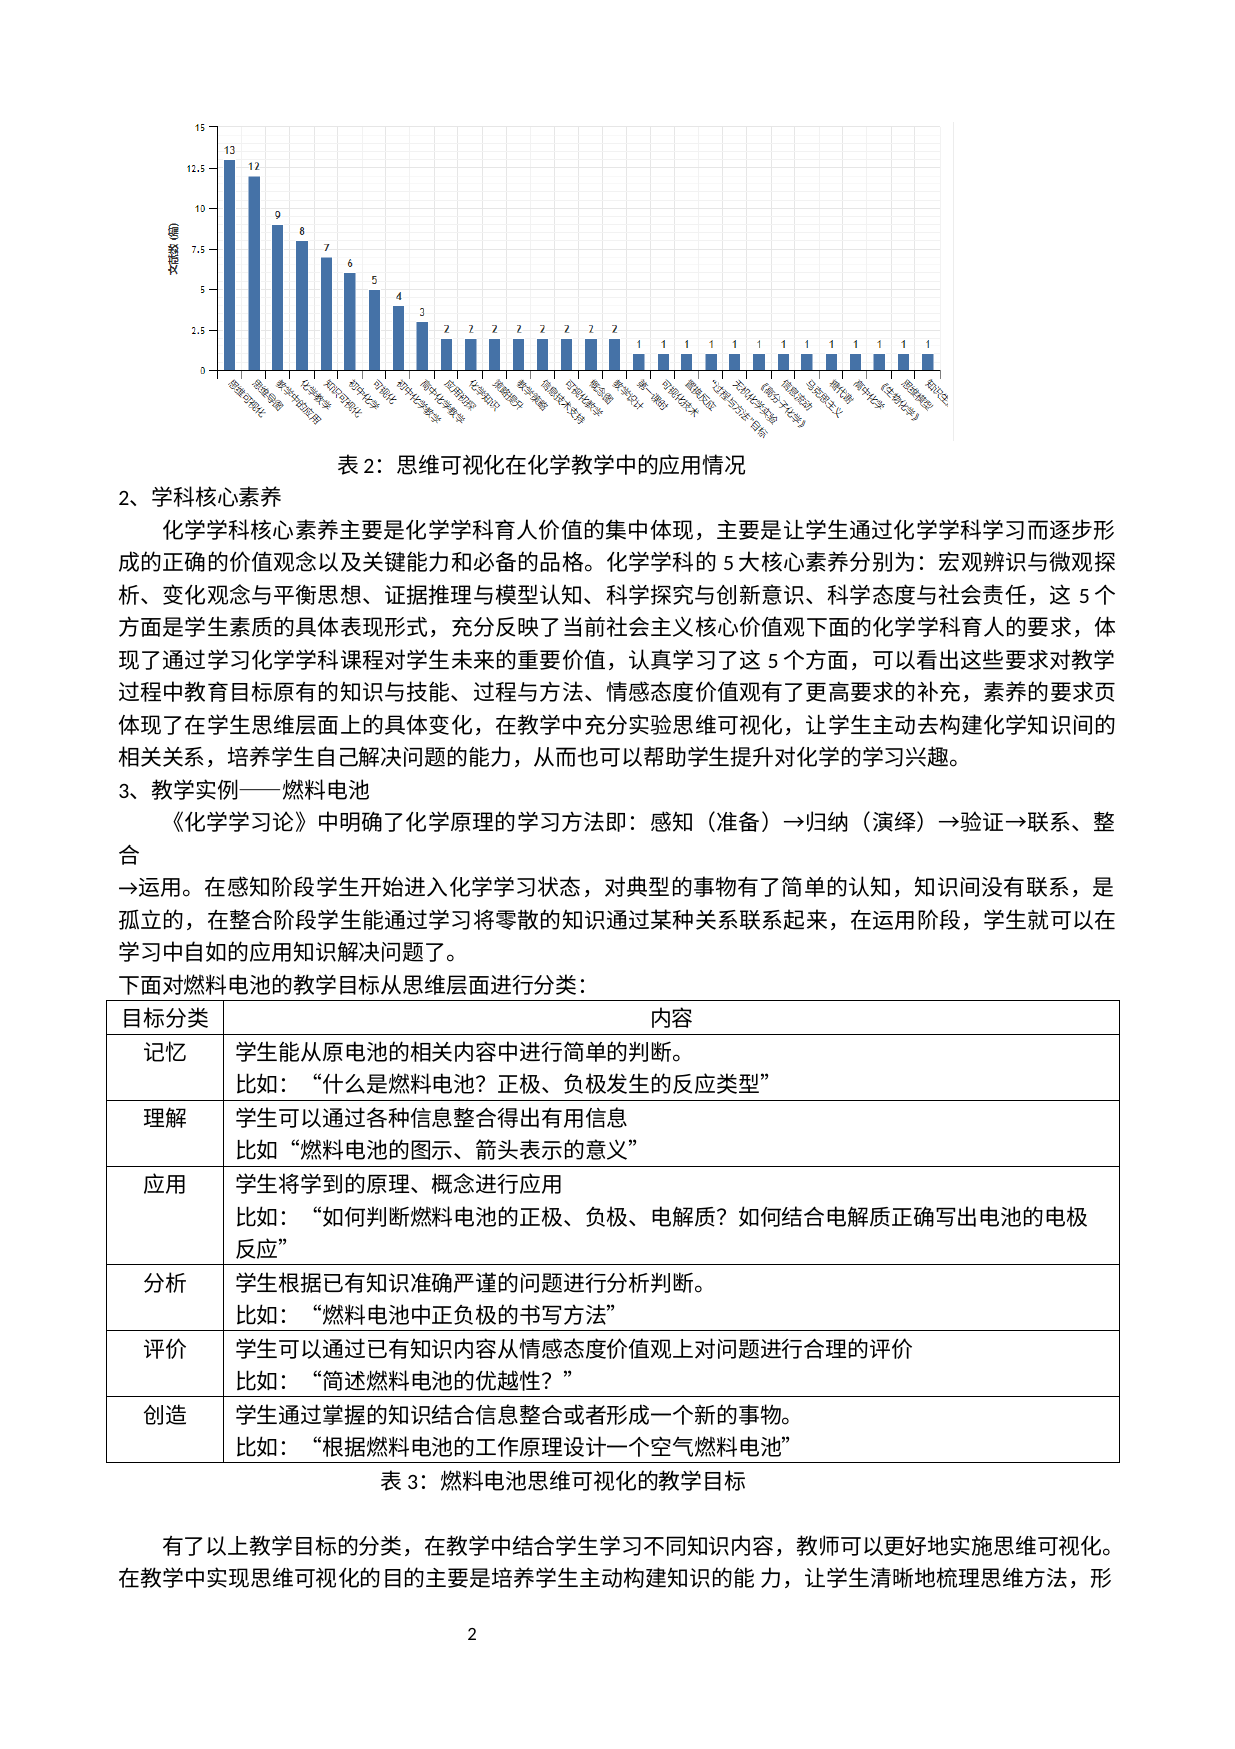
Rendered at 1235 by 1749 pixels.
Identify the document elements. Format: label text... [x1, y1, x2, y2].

table_cell 评价 [107, 1331, 223, 1396]
table_cell 分析 [107, 1265, 223, 1330]
table_cell 创造 [107, 1397, 223, 1462]
list 下面对燃料电池的教学目标从思维层面进行分类： [118, 967, 1116, 1000]
list 《化学学习论》中明确了化学原理的学习方法即：感知（准备）→归纳（演绎）→验证→联系、整合 [118, 805, 1116, 870]
table_cell 学生将学到的原理、概念进行应用 比如：“如何判断燃料电池的正极、负极、电解质？如何结合电解质正确写出电池的电极反应” [224, 1167, 1119, 1264]
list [118, 1561, 1116, 1593]
table_cell 学生根据已有知识准确严谨的问题进行分析判断。 比如：“燃料电池中正负极的书写方法” [224, 1265, 1119, 1330]
table_header 目标分类 [107, 1001, 223, 1033]
list 表3：燃料电池思维可视化的教学目标 [118, 1463, 1116, 1496]
table_header 内容 [224, 1001, 1119, 1033]
table_cell 理解 [107, 1101, 223, 1166]
list 有了以上教学目标的分类，在教学中结合学生学习不同知识内容，教师可以更好地实施思维可视化。 [118, 1528, 1116, 1561]
table_cell 学生通过掌握的知识结合信息整合或者形成一个新的事物。 比如：“根据燃料电池的工作原理设计一个空气燃料电池” [224, 1397, 1119, 1462]
list →运用。在感知阶段学生开始进入化学学习状态，对典型的事物有了简单的认知，知识间没有联系，是孤立的，在整合阶段学生能通过学习将零散的知识通过某种关系联系起来，在运用阶段，学生就可以在学习中自如的应用知识解决问题了。 [118, 870, 1116, 967]
list 3、教学实例——燃料电池 [118, 772, 1116, 805]
list 化学学科核心素养主要是化学学科育人价值的集中体现，主要是让学生通过化学学科学习而逐步形成的正确的价值观念以及关键能力和必备的品格。化学学科的5大核心素养分别为：宏观辨识与微观探析、变化观念与平衡思想、证据推理与模型认知、科学探究与创新意识、科学态度与社会责任，这5个方面是学生素质的具体表现形式，充分反映了当前社会主义核心价值观下面的化学学科育人的要求，体现了通过学习化学学科课程对学生未来的重要价值，认真学习了这5个方面，可以看出这些要求对教学过程中教育目标原有的知识与技能、过程与方法、情感态度价值观有了更高要求的补充，素养的要求页体现了在学生思维层面上的具体变化，在教学中充分实验思维可视化，让学生主动去构建化学知识间的相关关系，培养学生自己解决问题的能力，从而也可以帮助学生提升对化学的学习兴趣。 [118, 512, 1116, 772]
table_cell 应用 [107, 1167, 223, 1264]
table_cell 学生可以通过已有知识内容从情感态度价值观上对问题进行合理的评价 比如：“简述燃料电池的优越性？” [224, 1331, 1119, 1396]
table_cell 学生可以通过各种信息整合得出有用信息 比如“燃料电池的图示、箭头表示的意义” [224, 1101, 1119, 1166]
list 表2：思维可视化在化学教学中的应用情况 [118, 447, 1116, 480]
picture [161, 122, 954, 441]
list 2、学科核心素养 [118, 480, 1116, 512]
table_cell 学生能从原电池的相关内容中进行简单的判断。 比如：“什么是燃料电池？正极、负极发生的反应类型” [224, 1035, 1119, 1099]
table_cell 记忆 [107, 1035, 223, 1099]
